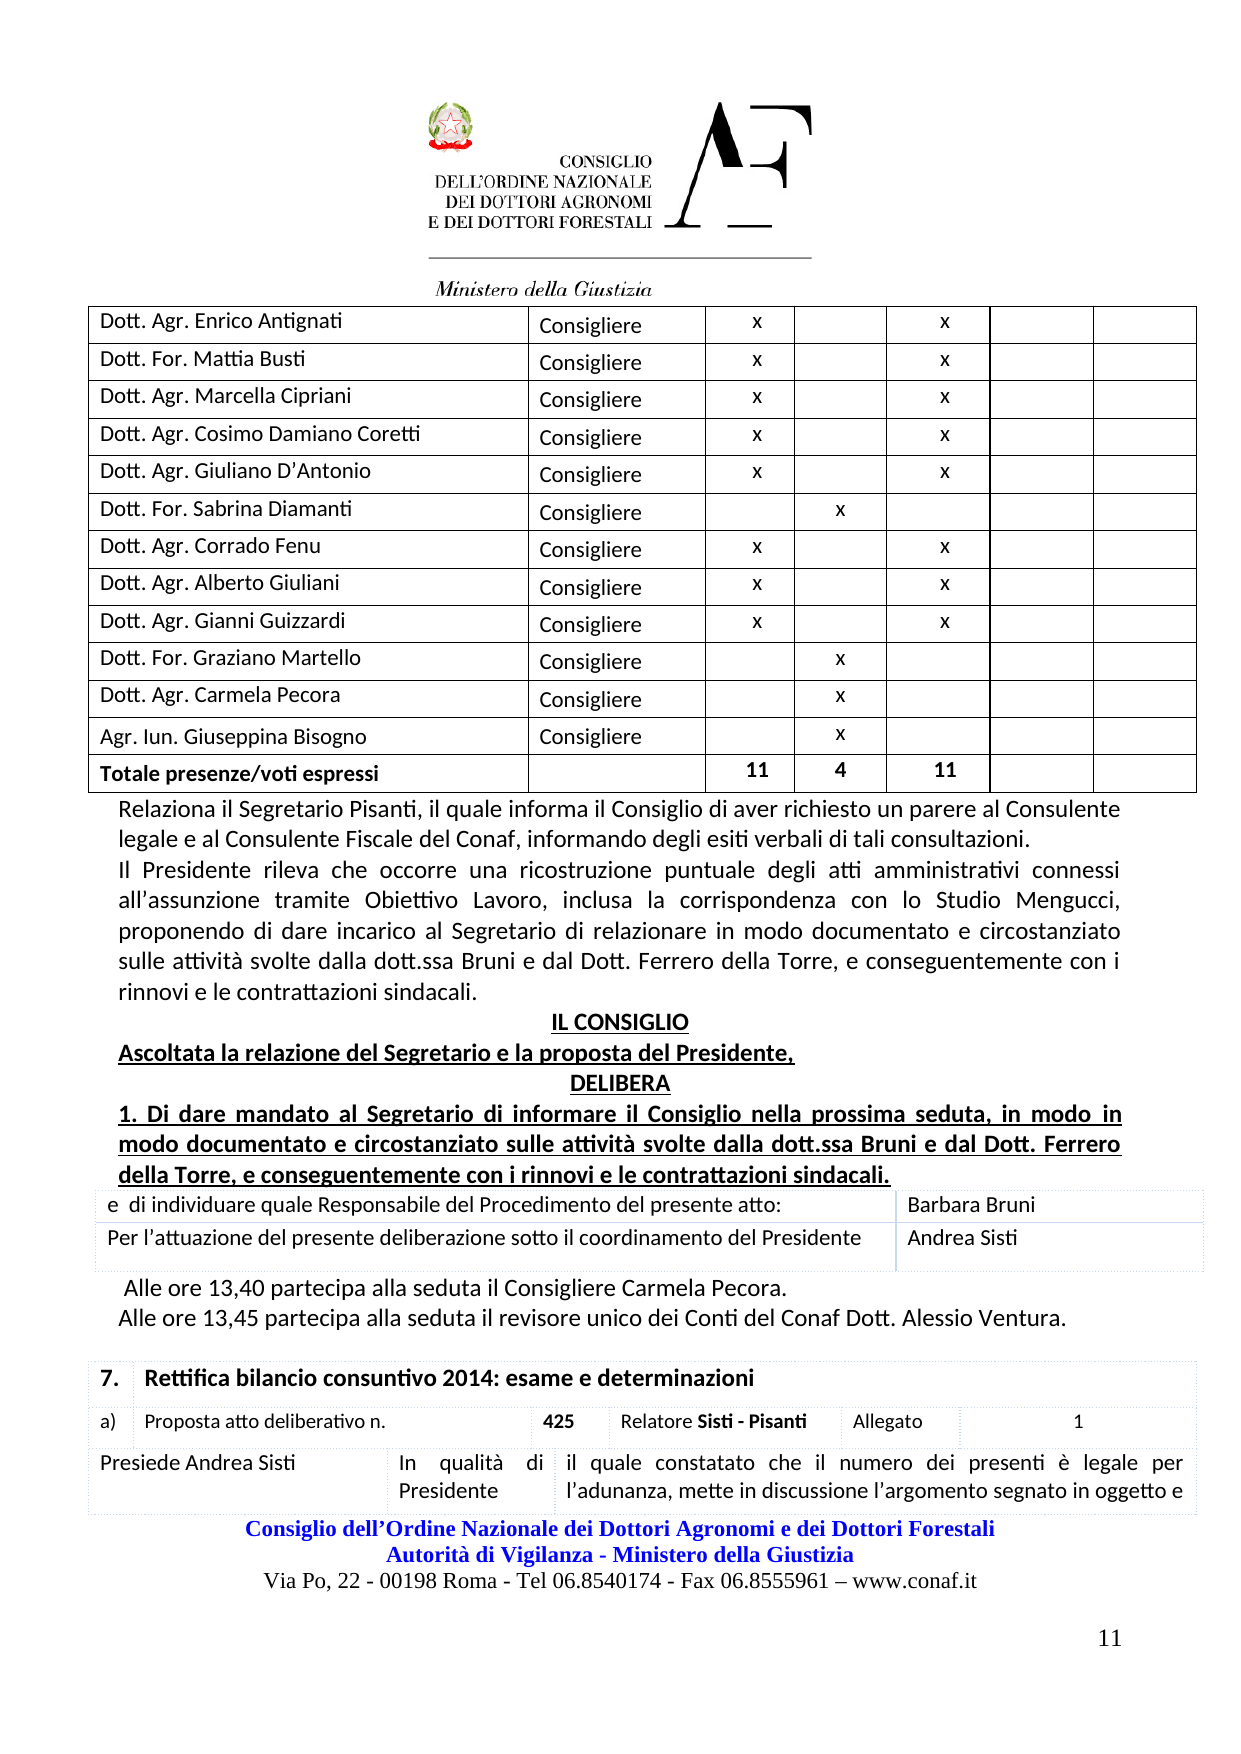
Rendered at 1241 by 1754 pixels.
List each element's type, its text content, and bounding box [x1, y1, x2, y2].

table_cell [991, 718, 1093, 754]
text Ascoltata la relazione del Segretario e la proposta del Presidente, [118, 1037, 1122, 1067]
table_cell [991, 643, 1093, 679]
table_header e di individuare quale Responsabile del Procedimento del presente atto: [96, 1190, 895, 1222]
table_cell Dott. Agr. Carmela Pecora [89, 681, 528, 717]
table_cell [1094, 755, 1196, 792]
table_cell [795, 456, 886, 493]
table_cell x [706, 456, 794, 493]
table_cell [887, 681, 989, 717]
text IL CONSIGLIO [118, 1006, 1122, 1037]
table_cell [706, 718, 794, 754]
table_cell il quale constatato che il numero dei presenti è legale per l’adunanza, mette in discussione l’argomento segnato in oggetto e la relativa votazione. [555, 1448, 1196, 1514]
table_cell x [795, 643, 886, 679]
table_cell [1094, 718, 1196, 754]
table_cell x [706, 606, 794, 642]
table_cell x [887, 456, 989, 493]
picture [428, 102, 812, 296]
table_cell Dott. Agr. Alberto Giuliani [89, 569, 528, 605]
table_cell [991, 569, 1093, 605]
text Alle ore 13,45 partecipa alla seduta il revisore unico dei Conti del Conaf Dott. Alessio Ventura. [118, 1302, 1122, 1333]
table_cell [795, 381, 886, 418]
list Relaziona il Segretario Pisanti, il quale informa il Consiglio di aver richiesto un parere al Consulente legale e al Consulente Fiscale del Conaf, informando degli esiti verbali di tali consultazioni. [118, 793, 1122, 854]
table_cell Consigliere [529, 456, 705, 493]
table_cell [706, 681, 794, 717]
table_cell [991, 381, 1093, 418]
table_cell x [887, 569, 989, 605]
table_cell [706, 494, 794, 530]
table_cell [706, 643, 794, 679]
table_cell [991, 755, 1093, 792]
table_cell x [795, 718, 886, 754]
table_cell [1094, 381, 1196, 418]
table_cell Relatore Sisti - Pisanti [609, 1407, 842, 1447]
table_cell x [706, 569, 794, 605]
table_cell Presiede Andrea Sisti [89, 1448, 387, 1514]
table_cell [1094, 606, 1196, 642]
table_cell [795, 307, 886, 343]
table_cell x [887, 381, 989, 418]
table_cell x [795, 681, 886, 717]
table_cell Consigliere [529, 531, 705, 567]
table_cell [1094, 494, 1196, 530]
table_cell In qualità di Presidente [387, 1448, 555, 1514]
table_cell [795, 531, 886, 567]
list 1. Di dare mandato al Segretario di informare il Consiglio nella prossima seduta, in modo in modo documentato e circostanziato sulle attività svolte dalla dott.ssa Bruni e dal Dott. Ferrero della Torre, e conseguentemente con i rinnovi e le contrattazioni sindacali. [118, 1126, 1122, 1155]
table_cell [1094, 307, 1196, 343]
table_cell Consigliere [529, 606, 705, 642]
table_cell Dott. For. Graziano Martello [89, 643, 528, 679]
table_cell x [706, 531, 794, 567]
table_cell [1094, 681, 1196, 717]
table_cell x [706, 344, 794, 380]
table_cell [887, 643, 989, 679]
table_cell x [706, 307, 794, 343]
table_cell Proposta atto deliberativo n. [133, 1407, 532, 1447]
table_cell Dott. Agr. Gianni Guizzardi [89, 606, 528, 642]
table_cell Dott. For. Mattia Busti [89, 344, 528, 380]
text Alle ore 13,40 partecipa alla seduta il Consigliere Carmela Pecora. [118, 1272, 1122, 1302]
table_cell [1094, 531, 1196, 567]
table_cell Consigliere [529, 307, 705, 343]
table_cell [991, 531, 1093, 567]
table_cell Consigliere [529, 419, 705, 455]
table_cell Agr. Iun. Giuseppina Bisogno [89, 718, 528, 754]
table_cell Consigliere [529, 381, 705, 418]
table_cell [1094, 419, 1196, 455]
table_cell [991, 681, 1093, 717]
text DELIBERA [118, 1067, 1122, 1098]
table_cell [795, 344, 886, 380]
table_cell [795, 606, 886, 642]
table_cell [991, 606, 1093, 642]
table_cell Andrea Sisti [897, 1223, 1203, 1271]
list 1. Di dare mandato al Segretario di informare il Consiglio nella prossima seduta, in modo in modo documentato e circostanziato sulle attività svolte dalla dott.ssa Bruni e dal Dott. Ferrero della Torre, e conseguentemente con i rinnovi e le contrattazioni sindacali. [118, 1098, 1122, 1124]
table_cell Per l’attuazione del presente deliberazione sotto il coordinamento del Presidente [96, 1223, 895, 1271]
table_cell [795, 419, 886, 455]
table_cell Dott. Agr. Marcella Cipriani [89, 381, 528, 418]
table_cell [529, 755, 705, 792]
table_cell x [887, 307, 989, 343]
table_header Rettifica bilancio consuntivo 2014: esame e determinazioni [133, 1361, 1196, 1407]
table_cell Dott. Agr. Corrado Fenu [89, 531, 528, 567]
table_cell x [887, 531, 989, 567]
table_cell x [706, 381, 794, 418]
table_cell [1094, 643, 1196, 679]
table_cell [887, 718, 989, 754]
table_cell [991, 494, 1093, 530]
table_cell Consigliere [529, 344, 705, 380]
table_cell Consigliere [529, 681, 705, 717]
table_cell x [887, 344, 989, 380]
table_cell Dott. For. Sabrina Diamanti [89, 494, 528, 530]
table_cell [1094, 344, 1196, 380]
table_cell Consigliere [529, 718, 705, 754]
table_cell [887, 494, 989, 530]
table_header 7. [89, 1361, 133, 1407]
list Il Presidente rileva che occorre una ricostruzione puntuale degli atti amministrativi connessi all’assunzione tramite Obiettivo Lavoro, inclusa la corrispondenza con lo Studio Mengucci, proponendo di dare incarico al Segretario di relazionare in modo documentato e circostanziato sulle attività svolte dalla dott.ssa Bruni e dal Dott. Ferrero della Torre, e conseguentemente con i rinnovi e le contrattazioni sindacali. [118, 854, 1122, 1006]
table_cell [991, 419, 1093, 455]
table_cell Consigliere [529, 569, 705, 605]
table_cell 425 [532, 1407, 609, 1447]
table_cell a) [89, 1407, 133, 1447]
table_cell Allegato [842, 1407, 960, 1447]
table_cell [991, 456, 1093, 493]
table_cell Dott. Agr. Cosimo Damiano Coretti [89, 419, 528, 455]
table_cell x [795, 494, 886, 530]
table_cell [991, 344, 1093, 380]
list 1. Di dare mandato al Segretario di informare il Consiglio nella prossima seduta, in modo in modo documentato e circostanziato sulle attività svolte dalla dott.ssa Bruni e dal Dott. Ferrero della Torre, e conseguentemente con i rinnovi e le contrattazioni sindacali. [118, 1156, 1122, 1189]
table_cell 4 [795, 755, 886, 792]
table_cell [795, 569, 886, 605]
table_cell 11 [887, 755, 989, 792]
table_cell x [706, 419, 794, 455]
table_cell Consigliere [529, 643, 705, 679]
table_cell [991, 307, 1093, 343]
table_header Barbara Bruni [897, 1190, 1203, 1222]
table_cell x [887, 606, 989, 642]
table_cell Totale presenze/voti espressi [89, 755, 528, 792]
table_cell Consigliere [529, 494, 705, 530]
table_cell 1 [960, 1407, 1196, 1447]
table_cell Dott. Agr. Giuliano D’Antonio [89, 456, 528, 493]
table_cell [1094, 456, 1196, 493]
table_cell x [887, 419, 989, 455]
table_cell [1094, 569, 1196, 605]
table_cell Dott. Agr. Enrico Antignati [89, 307, 528, 343]
table_cell 11 [706, 755, 794, 792]
